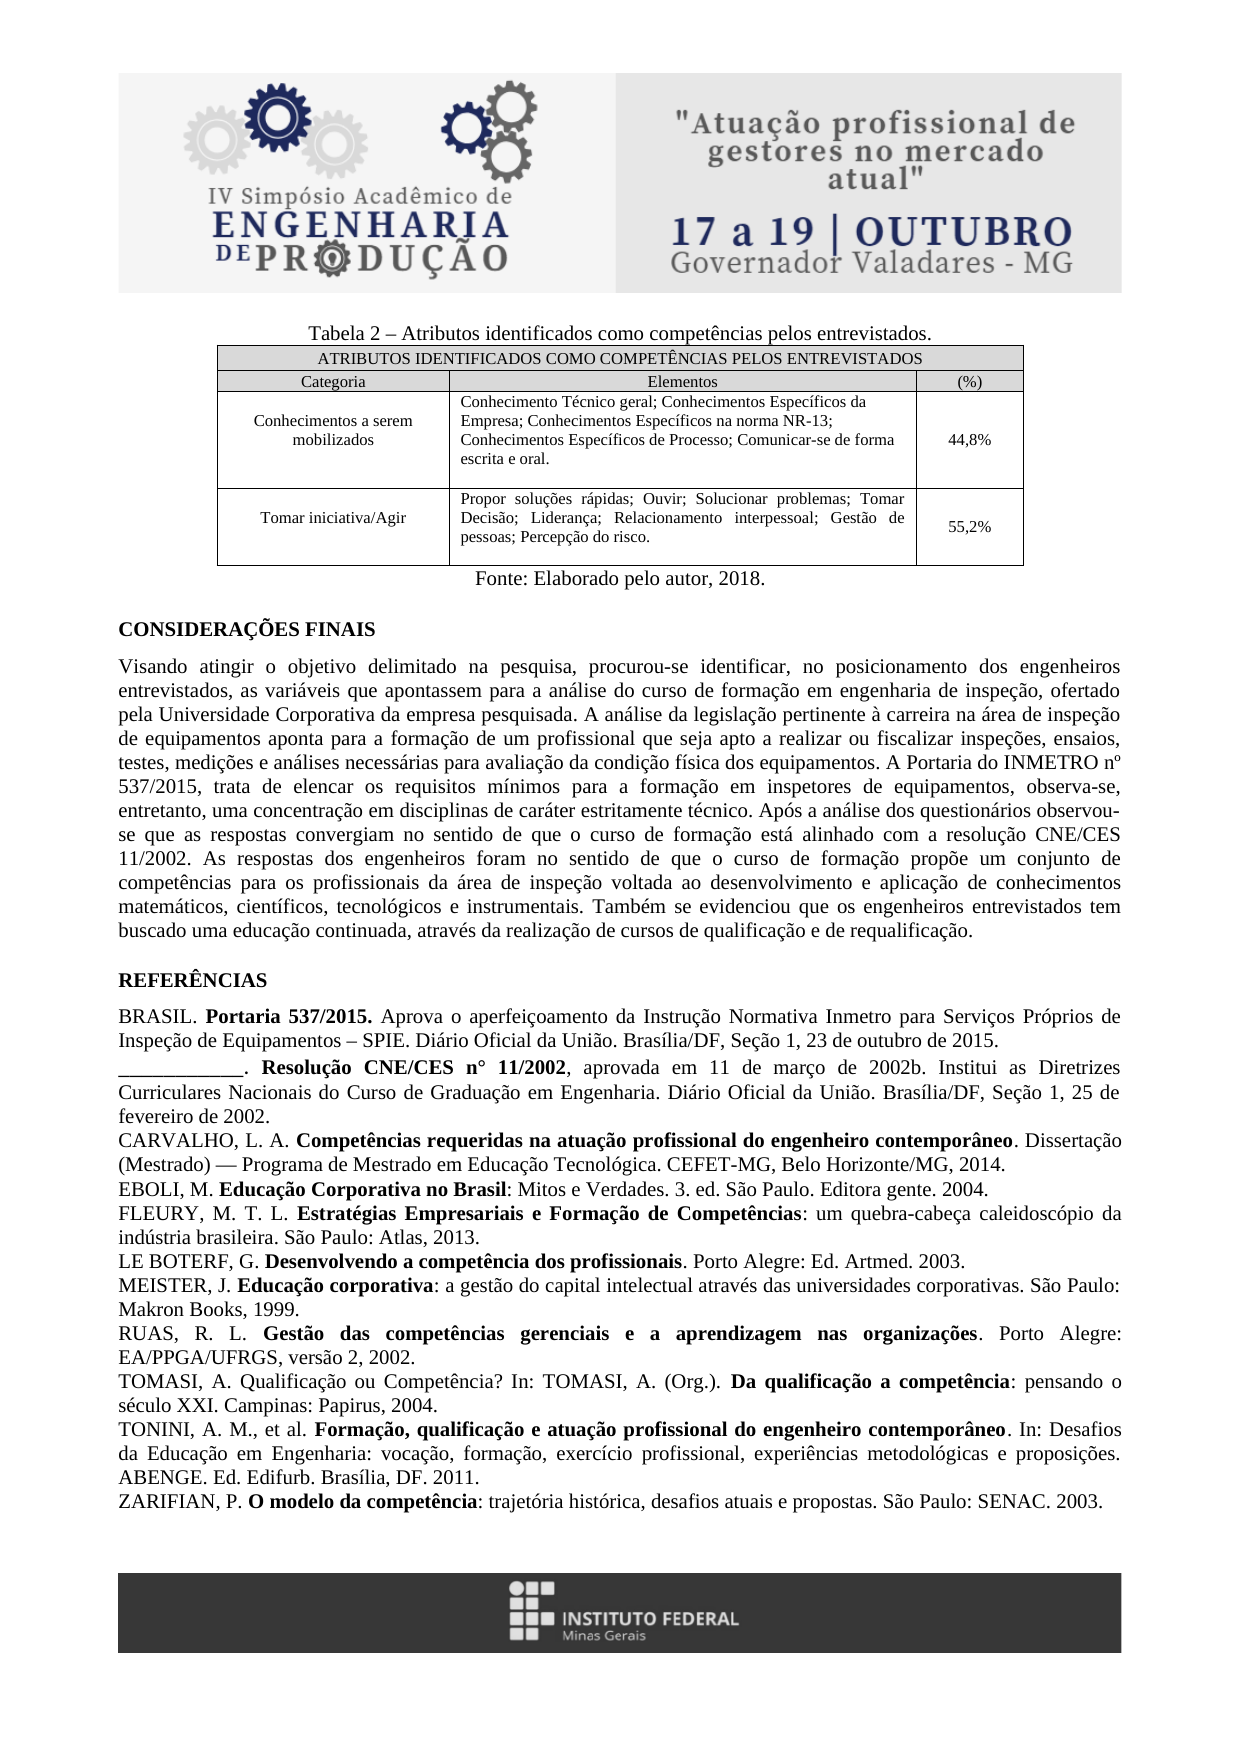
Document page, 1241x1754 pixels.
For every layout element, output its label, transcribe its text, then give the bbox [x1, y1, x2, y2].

picture [118, 1573, 1122, 1653]
text Tabela 2 – Atributos identificados como competências pelos entrevistados. [118, 321, 1122, 344]
text MEISTER, J. Educação corporativa: a gestão do capital intelectual através das universidades corporativas. São Paulo: Makron Books, 1999. [118, 1273, 1122, 1321]
text Fonte: Elaborado pelo autor, 2018. [118, 566, 1122, 590]
text EBOLI, M. Educação Corporativa no Brasil: Mitos e Verdades. 3. ed. São Paulo. Editora gente. 2004. [118, 1176, 1122, 1201]
picture [118, 73, 1122, 293]
text BRASIL. Portaria 537/2015. Aprova o aperfeiçoamento da Instrução Normativa Inmetro para Serviços Próprios de Inspeção de Equipamentos – SPIE. Diário Oficial da União. Brasília/DF, Seção 1, 23 de outubro de 2015. [118, 1004, 1122, 1052]
text REFERÊNCIAS [118, 967, 1122, 992]
table_header ATRIBUTOS IDENTIFICADOS COMO COMPETÊNCIAS PELOS ENTREVISTADOS [218, 346, 1023, 370]
table_cell Conhecimentos a serem mobilizados [218, 392, 449, 487]
table_cell 55,2% [917, 489, 1023, 565]
text TONINI, A. M., et al. Formação, qualificação e atuação profissional do engenheiro contemporâneo. In: Desafios da Educação em Engenharia: vocação, formação, exercício profissional, experiências metodológicas e proposições. ABENGE. Ed. Edifurb. Brasília, DF. 2011. [118, 1417, 1122, 1489]
text CONSIDERAÇÕES FINAIS [118, 617, 1122, 641]
table_cell Conhecimento Técnico geral; Conhecimentos Específicos da Empresa; Conhecimentos Específicos na norma NR-13; Conhecimentos Específicos de Processo; Comunicar-se de forma escrita e oral. [450, 392, 916, 487]
text Visando atingir o objetivo delimitado na pesquisa, procurou-se identificar, no posicionamento dos engenheiros entrevistados, as variáveis que apontassem para a análise do curso de formação em engenharia de inspeção, ofertado pela Universidade Corporativa da empresa pesquisada. A análise da legislação pertinente à carreira na área de inspeção de equipamentos aponta para a formação de um profissional que seja apto a realizar ou fiscalizar inspeções, ensaios, testes, medições e análises necessárias para avaliação da condição física dos equipamentos. A Portaria do INMETRO nº 537/2015, trata de elencar os requisitos mínimos para a formação em inspetores de equipamentos, observa-se, entretanto, uma concentração em disciplinas de caráter estritamente técnico. Após a análise dos questionários observou-se que as respostas convergiam no sentido de que o curso de formação está alinhado com a resolução CNE/CES 11/2002. As respostas dos engenheiros foram no sentido de que o curso de formação propõe um conjunto de competências para os profissionais da área de inspeção voltada ao desenvolvimento e aplicação de conhecimentos matemáticos, científicos, tecnológicos e instrumentais. Também se evidenciou que os engenheiros entrevistados tem buscado uma educação continuada, através da realização de cursos de qualificação e de requalificação. [118, 654, 1122, 942]
table_cell Propor soluções rápidas; Ouvir; Solucionar problemas; Tomar Decisão; Liderança; Relacionamento interpessoal; Gestão de pessoas; Percepção do risco. [450, 489, 916, 565]
text CARVALHO, L. A. Competências requeridas na atuação profissional do engenheiro contemporâneo. Dissertação (Mestrado) — Programa de Mestrado em Educação Tecnológica. CEFET-MG, Belo Horizonte/MG, 2014. [118, 1128, 1122, 1176]
text FLEURY, M. T. L. Estratégias Empresariais e Formação de Competências: um quebra-cabeça caleidoscópio da indústria brasileira. São Paulo: Atlas, 2013. [118, 1201, 1122, 1249]
table_cell 44,8% [917, 392, 1023, 487]
text ZARIFIAN, P. O modelo da competência: trajetória histórica, desafios atuais e propostas. São Paulo: SENAC. 2003. [118, 1489, 1122, 1513]
table_cell Categoria [218, 371, 449, 391]
text LE BOTERF, G. Desenvolvendo a competência dos profissionais. Porto Alegre: Ed. Artmed. 2003. [118, 1249, 1122, 1273]
text ___________. Resolução CNE/CES n° 11/2002, aprovada em 11 de março de 2002b. Institui as Diretrizes Curriculares Nacionais do Curso de Graduação em Engenharia. Diário Oficial da União. Brasília/DF, Seção 1, 25 de fevereiro de 2002. [118, 1052, 1122, 1128]
table_cell Elementos [450, 371, 916, 391]
text TOMASI, A. Qualificação ou Competência? In: TOMASI, A. (Org.). Da qualificação a competência: pensando o século XXI. Campinas: Papirus, 2004. [118, 1369, 1122, 1417]
text RUAS, R. L. Gestão das competências gerenciais e a aprendizagem nas organizações. Porto Alegre: EA/PPGA/UFRGS, versão 2, 2002. [118, 1321, 1122, 1369]
table_cell (%) [917, 371, 1023, 391]
table_cell Tomar iniciativa/Agir [218, 489, 449, 565]
